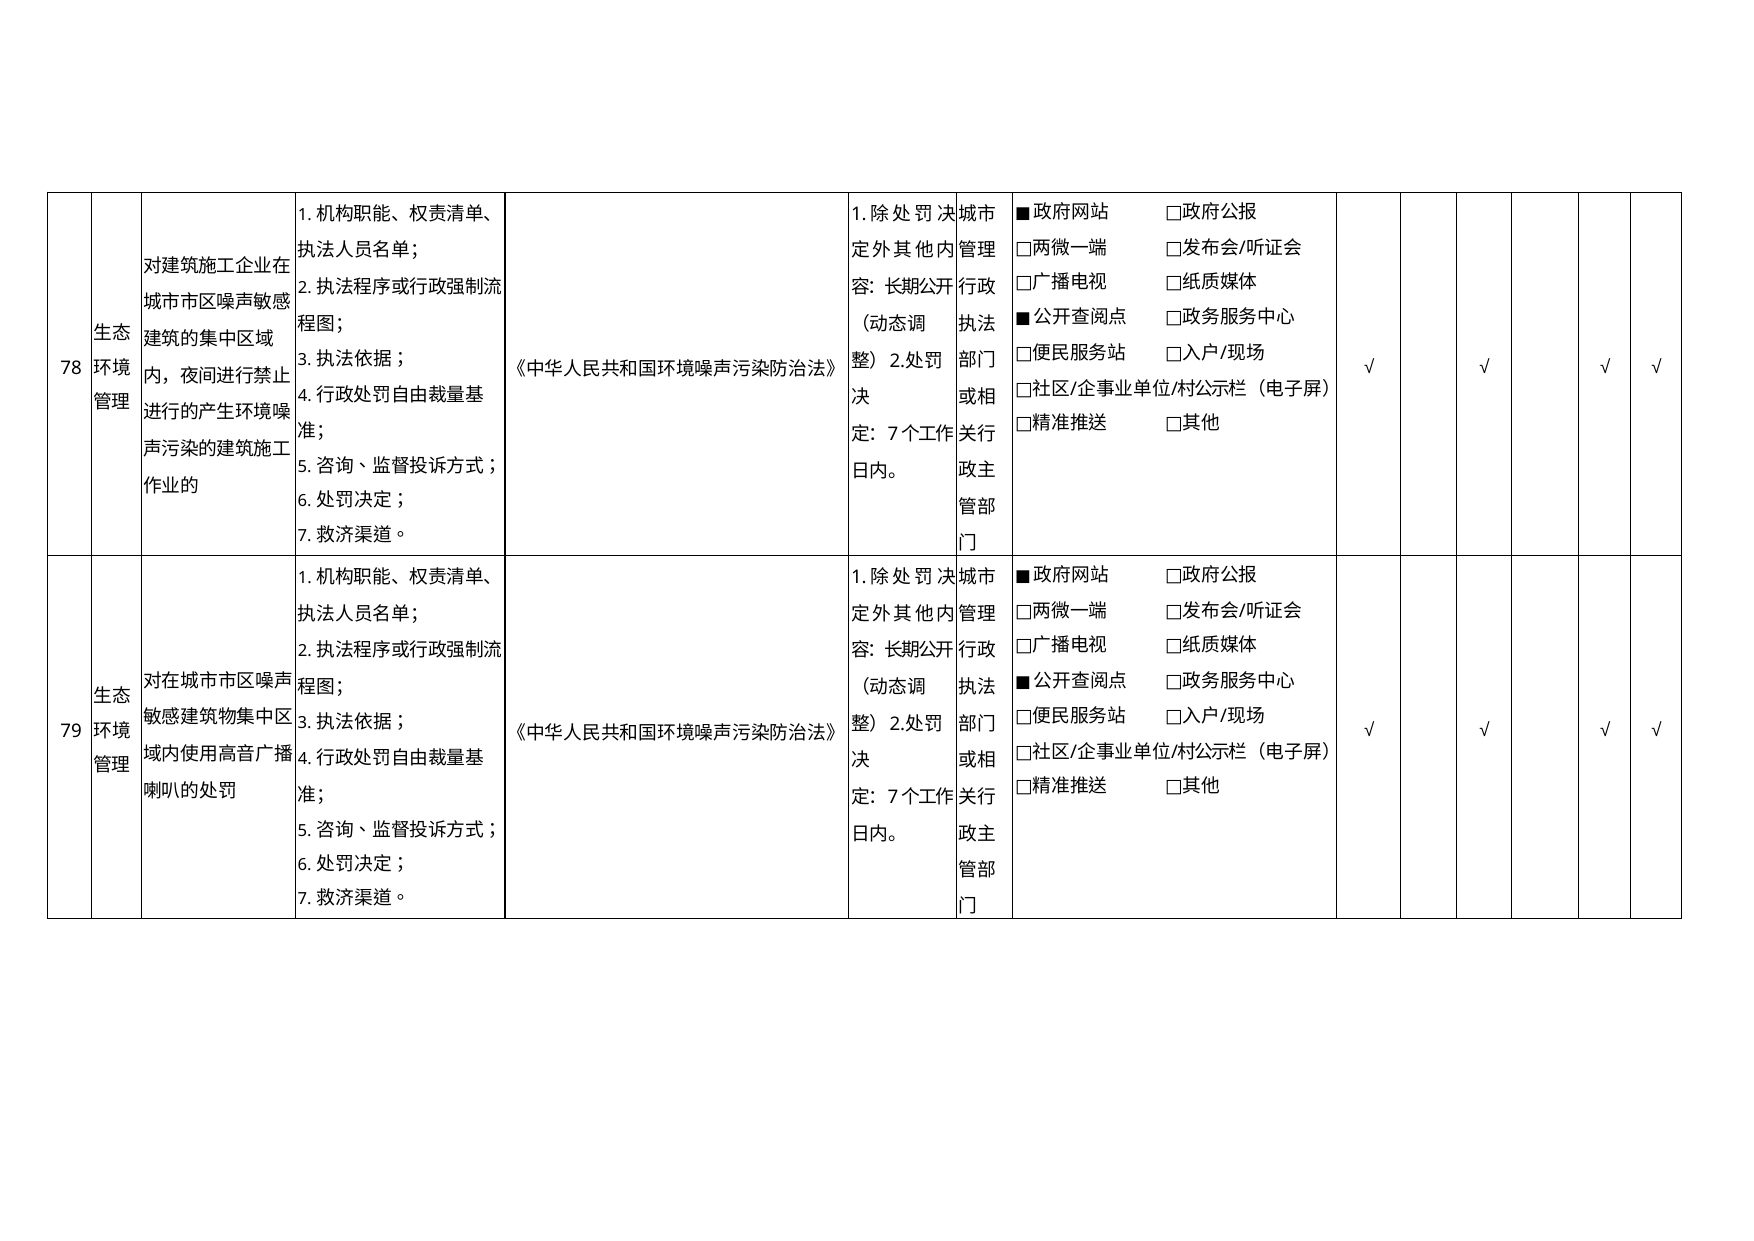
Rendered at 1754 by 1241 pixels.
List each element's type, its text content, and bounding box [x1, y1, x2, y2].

table_cell √ [1457, 556, 1511, 918]
table_cell 机构职能、权责清单、执法人员名单； 执法程序或行政强制流程图； 执法依据； 行政处罚自由裁量基准； 咨询、监督投诉方式； 处罚决定； 救济渠道。 [296, 556, 504, 918]
table_cell [1401, 556, 1456, 918]
table_cell 政府网站 □政府公报 □两微一端 □发布会/听证会 □广播电视 □纸质媒体 公开查阅点 □政务服务中心 □便民服务站 □入户/现场 □社区/企事业单位/村公示栏（电子屏） □精准推送 □其他 [1013, 556, 1336, 918]
table_cell 城市管理行政执法部门或相关行政主管部 门 [957, 556, 1012, 918]
table_header 《中华人民共和国环境噪声污染防治法》 [506, 193, 848, 554]
table_header √ [1631, 193, 1681, 554]
table_cell √ [1579, 556, 1630, 918]
table_header [1401, 193, 1456, 554]
table_cell 生态环境管理 [92, 556, 141, 918]
table_cell 对在城市市区噪声敏感建筑物集中区域内使用高音广播喇叭的处罚 [142, 556, 295, 918]
table_cell 1.除处罚决定外其他内容：长期公开 （动态调整） 2.处罚决 定：7 个工作日内。 [849, 556, 956, 918]
table_cell √ [1337, 556, 1400, 918]
table_header 1.除处罚决定外其他内容：长期公开 （动态调整） 2.处罚决 定：7 个工作日内。 [849, 193, 956, 554]
table_header 78 [48, 193, 91, 554]
table_header √ [1457, 193, 1511, 554]
table_cell 79 [48, 556, 91, 918]
table_cell [1512, 556, 1578, 918]
table_header 机构职能、权责清单、执法人员名单； 执法程序或行政强制流程图； 执法依据； 行政处罚自由裁量基准； 咨询、监督投诉方式； 处罚决定； 救济渠道。 [296, 193, 504, 554]
table_header √ [1337, 193, 1400, 554]
table_header 生态环境管理 [92, 193, 141, 554]
table_header 对建筑施工企业在城市市区噪声敏感建筑的集中区域 内，夜间进行禁止进行的产生环境噪声污染的建筑施工作业的 [142, 193, 295, 554]
table_header √ [1579, 193, 1630, 554]
table_header 政府网站 □政府公报 □两微一端 □发布会/听证会 □广播电视 □纸质媒体 公开查阅点 □政务服务中心 □便民服务站 □入户/现场 □社区/企事业单位/村公示栏（电子屏） □精准推送 □其他 [1013, 193, 1336, 554]
table_header [1512, 193, 1578, 554]
table_cell 《中华人民共和国环境噪声污染防治法》 [506, 556, 848, 918]
table_header 城市管理行政执法部门或相关行政主管部 门 [957, 193, 1012, 554]
table_cell √ [1631, 556, 1681, 918]
